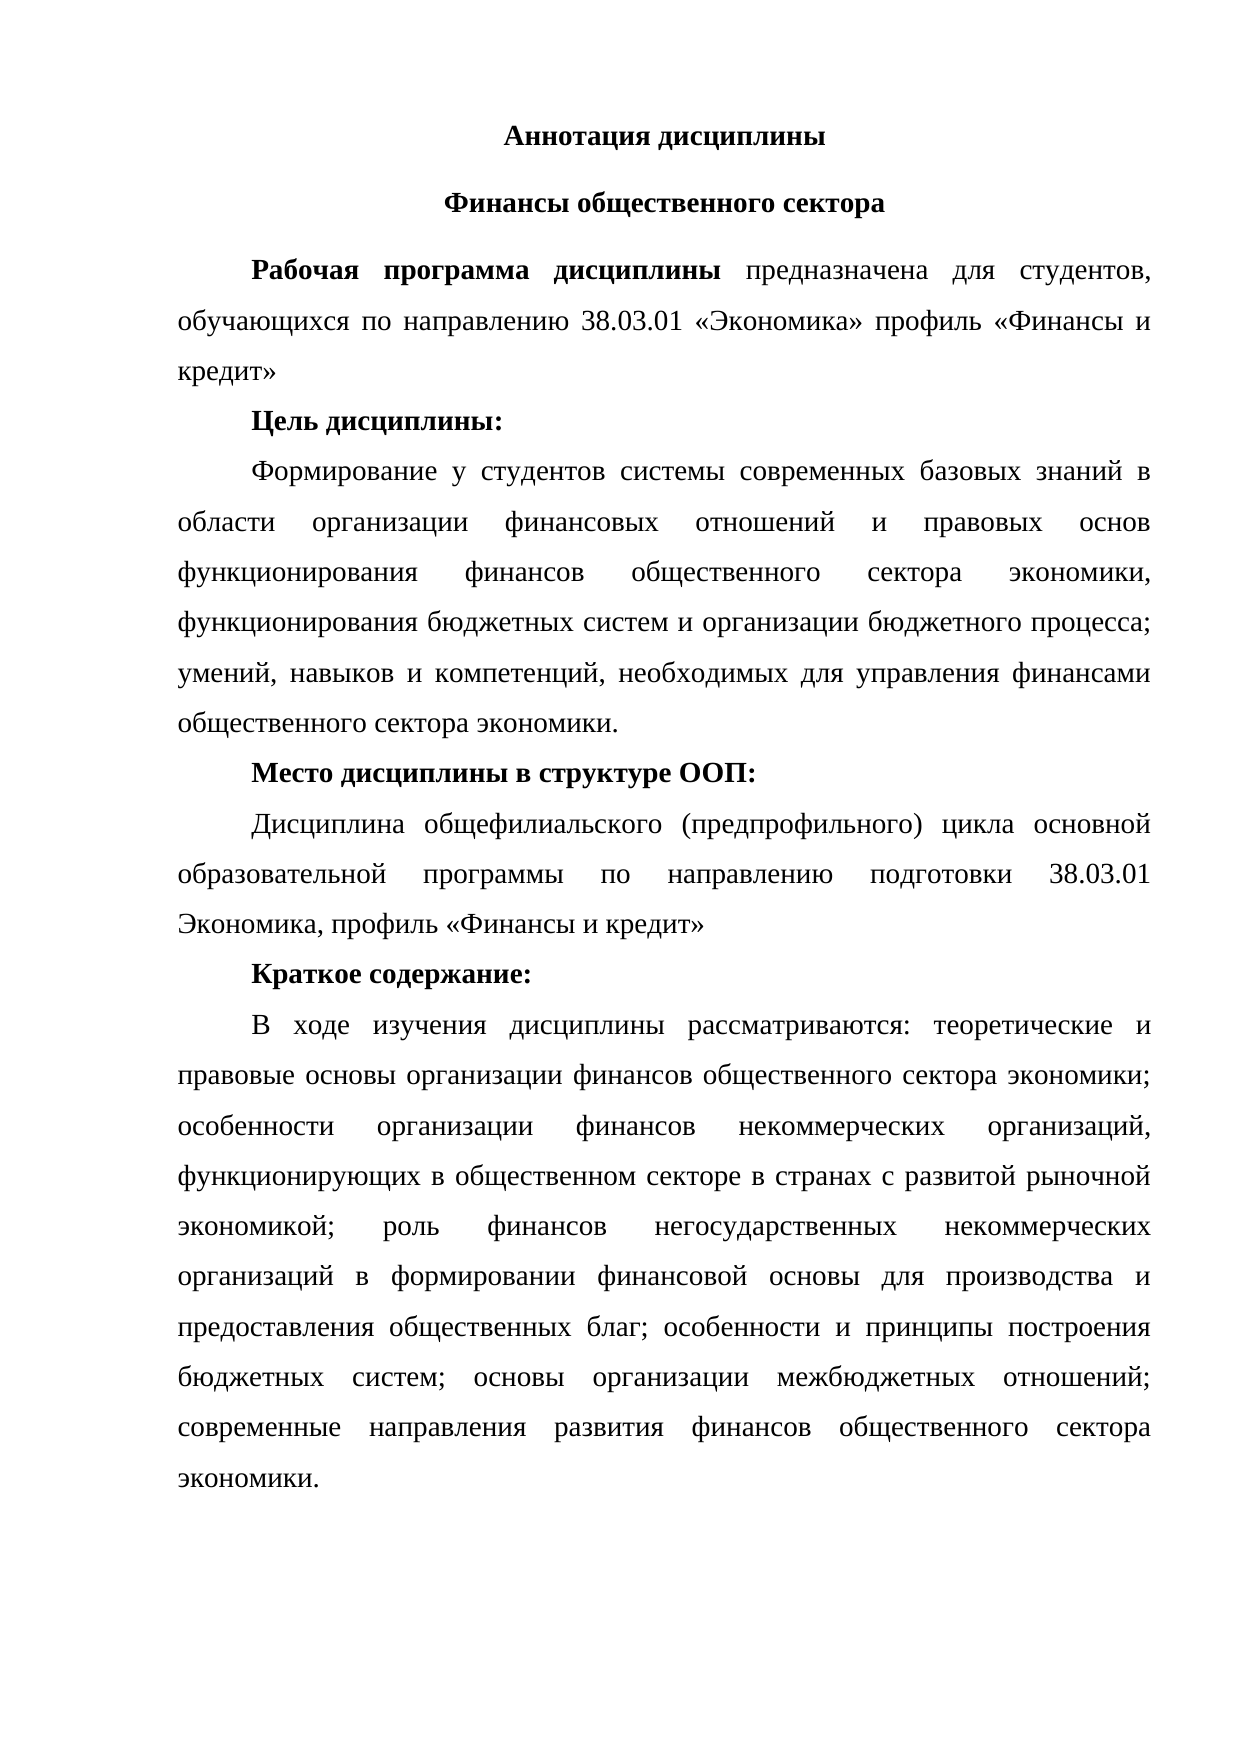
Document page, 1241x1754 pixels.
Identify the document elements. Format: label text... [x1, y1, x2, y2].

text Финансы общественного сектора [177, 185, 1152, 219]
text Рабочая программа дисциплины предназначена для студентов, обучающихся по направлению 38.03.01 «Экономика» профиль «Финансы и кредит» [177, 252, 1152, 386]
text Формирование у студентов системы современных базовых знаний в области организации финансовых отношений и правовых основ функционирования финансов общественного сектора экономики, функционирования бюджетных систем и организации бюджетного процесса; умений, навыков и компетенций, необходимых для управления финансами общественного сектора экономики. [177, 453, 1152, 739]
text Краткое содержание: [177, 957, 1152, 990]
text Цель дисциплины: [177, 403, 1152, 437]
text В ходе изучения дисциплины рассматриваются: теоретические и правовые основы организации финансов общественного сектора экономики; особенности организации финансов некоммерческих организаций, функционирующих в общественном секторе в странах с развитой рыночной экономикой; роль финансов негосударственных некоммерческих организаций в формировании финансовой основы для производства и предоставления общественных благ; особенности и принципы построения бюджетных систем; основы организации межбюджетных отношений; современные направления развития финансов общественного сектора экономики. [177, 1007, 1152, 1493]
text Аннотация дисциплины [177, 118, 1152, 152]
text Дисциплина общефилиальского (предпрофильного) цикла основной образовательной программы по направлению подготовки 38.03.01 Экономика, профиль «Финансы и кредит» [177, 806, 1152, 940]
text Место дисциплины в структуре ООП: [177, 755, 1152, 789]
